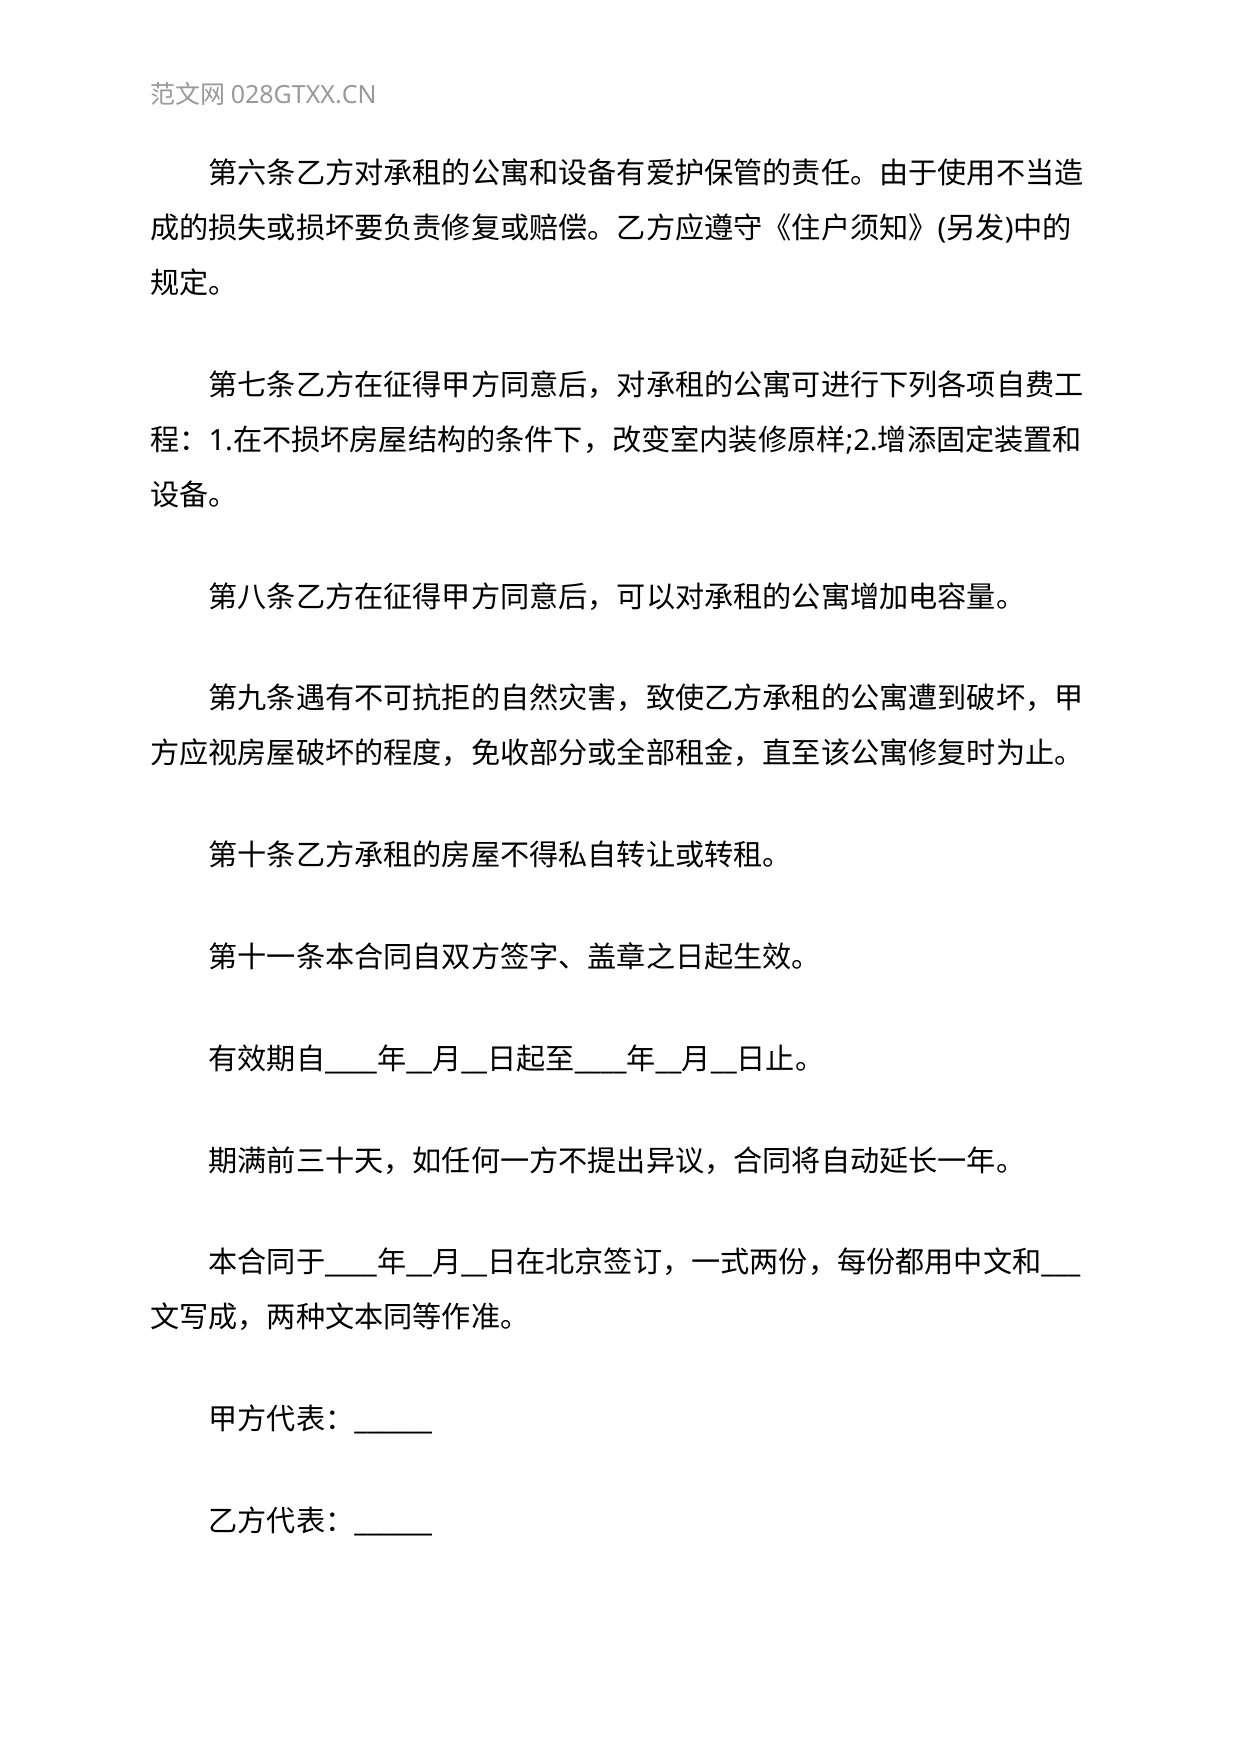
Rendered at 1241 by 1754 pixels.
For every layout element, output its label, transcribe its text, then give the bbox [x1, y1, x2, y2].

text 本合同于____年__月__日在北京签订，一式两份，每份都用中文和___文写成，两种文本同等作准。 [150, 1239, 1090, 1336]
text 第九条遇有不可抗拒的自然灾害，致使乙方承租的公寓遭到破坏，甲方应视房屋破坏的程度，免收部分或全部租金，直至该公寓修复时为止。 [150, 675, 1090, 772]
text 第十条乙方承租的房屋不得私自转让或转租。 [150, 832, 1090, 874]
text 第十一条本合同自双方签字、盖章之日起生效。 [150, 933, 1090, 976]
text 第六条乙方对承租的公寓和设备有爱护保管的责任。由于使用不当造成的损失或损坏要负责修复或赔偿。乙方应遵守《住户须知》(另发)中的规定。 [150, 150, 1090, 302]
text 第八条乙方在征得甲方同意后，可以对承租的公寓增加电容量。 [150, 573, 1090, 616]
text 期满前三十天，如任何一方不提出异议，合同将自动延长一年。 [150, 1137, 1090, 1179]
text 甲方代表：______ [150, 1396, 1090, 1438]
text 有效期自____年__月__日起至____年__月__日止。 [150, 1035, 1090, 1078]
text 乙方代表：______ [150, 1498, 1090, 1540]
text 第七条乙方在征得甲方同意后，对承租的公寓可进行下列各项自费工程：1.在不损坏房屋结构的条件下，改变室内装修原样;2.增添固定装置和设备。 [150, 362, 1090, 514]
